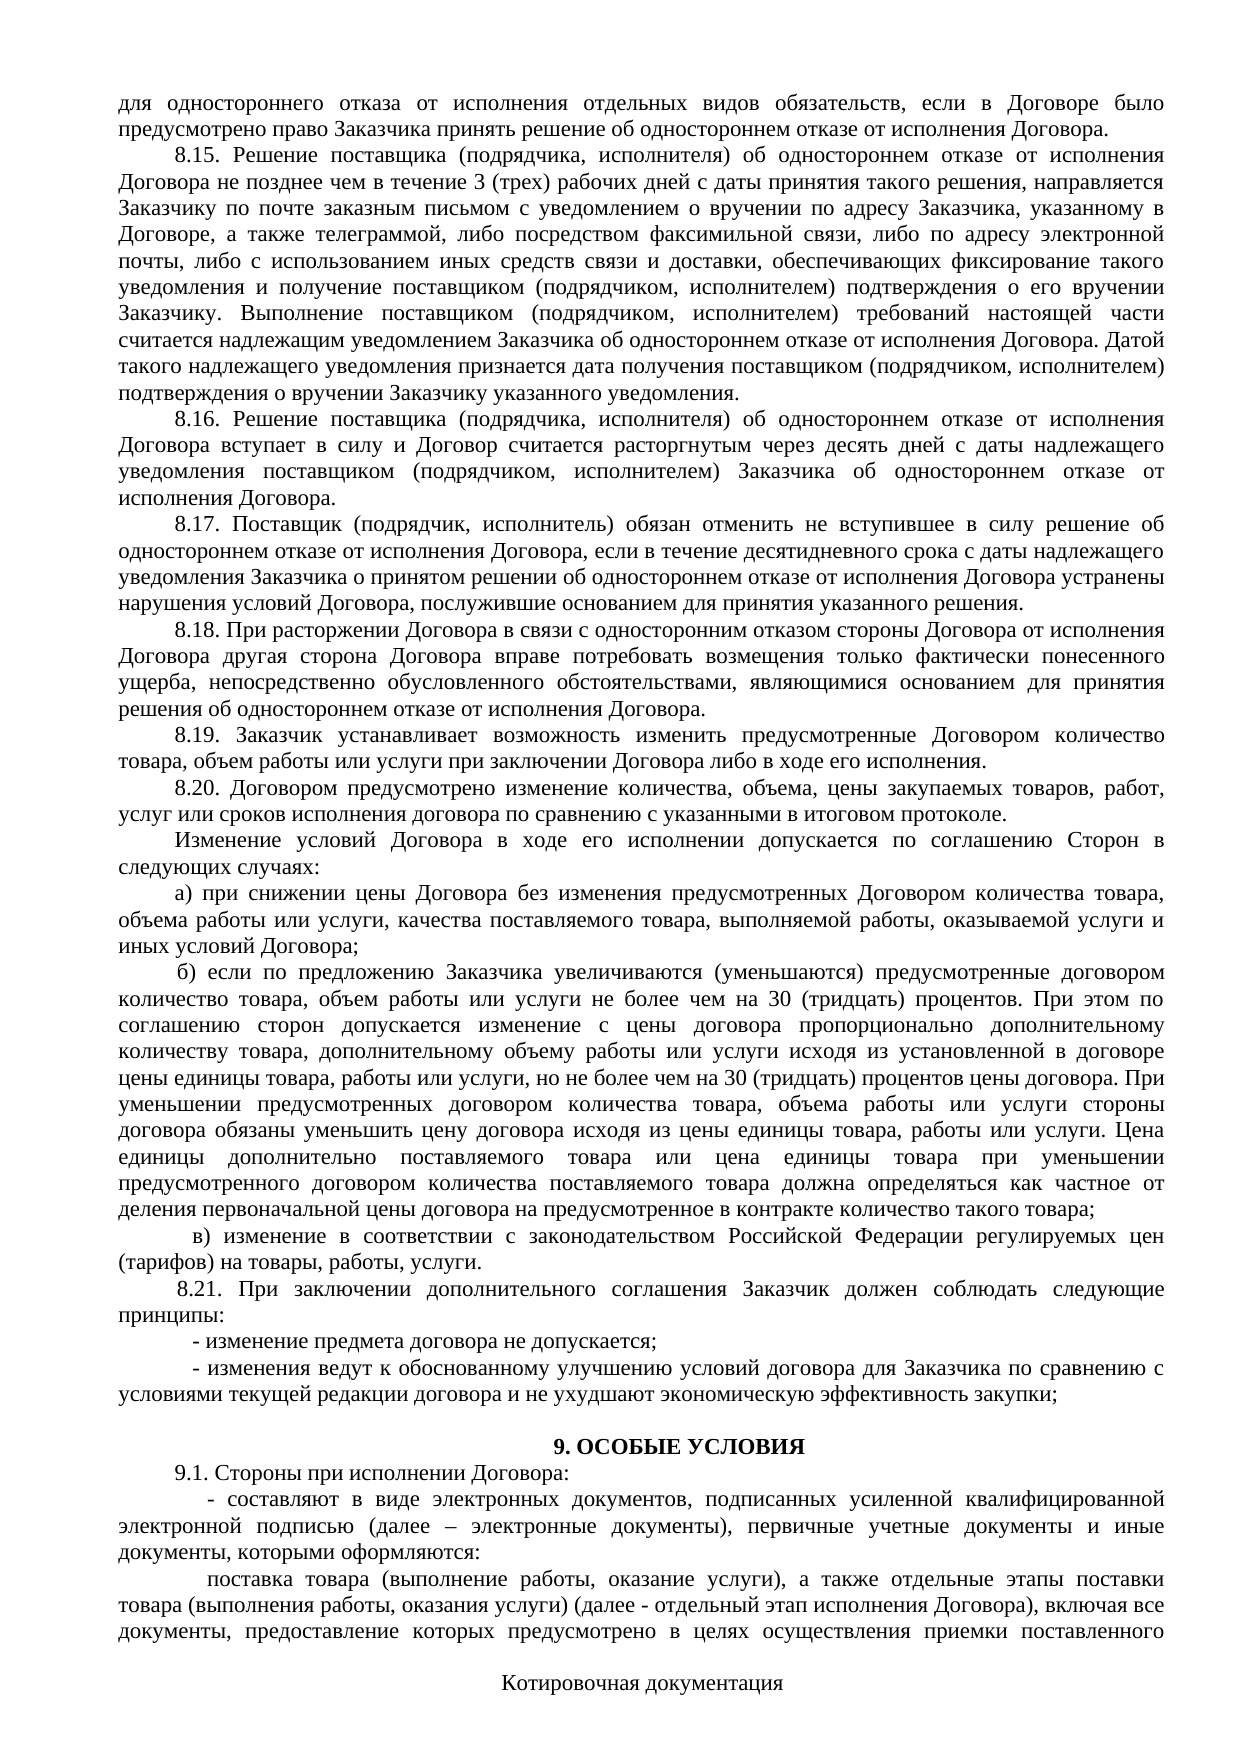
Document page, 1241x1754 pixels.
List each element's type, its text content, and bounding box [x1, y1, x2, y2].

text а) при снижении цены Договора без изменения предусмотренных Договором количества товара, объема работы или услуги, качества поставляемого товара, выполняемой работы, оказываемой услуги и иных условий Договора; [118, 879, 1166, 958]
text 9. ОСОБЫЕ УСЛОВИЯ [118, 1433, 1166, 1459]
text 8.17. Поставщик (подрядчик, исполнитель) обязан отменить не вступившее в силу решение об одностороннем отказе от исполнения Договора, если в течение десятидневного срока с даты надлежащего уведомления Заказчика о принятом решении об одностороннем отказе от исполнения Договора устранены нарушения условий Договора, послужившие основанием для принятия указанного решения. [118, 510, 1166, 616]
text 9.1. Стороны при исполнении Договора: [118, 1459, 1166, 1485]
text Изменение условий Договора в ходе его исполнении допускается по соглашению Сторон в следующих случаях: [118, 827, 1166, 879]
text 8.19. Заказчик устанавливает возможность изменить предусмотренные Договором количество товара, объем работы или услуги при заключении Договора либо в ходе его исполнения. [118, 721, 1166, 774]
text 8.20. Договором предусмотрено изменение количества, объема, цены закупаемых товаров, работ, услуг или сроков исполнения договора по сравнению с указанными в итоговом протоколе. [118, 774, 1166, 827]
text б) если по предложению Заказчика увеличиваются (уменьшаются) предусмотренные договором количество товара, объем работы или услуги не более чем на 30 (тридцать) процентов. При этом по соглашению сторон допускается изменение с цены договора пропорционально дополнительному количеству товара, дополнительному объему работы или услуги исходя из установленной в договоре цены единицы товара, работы или услуги, но не более чем на 30 (тридцать) процентов цены договора. При уменьшении предусмотренных договором количества товара, объема работы или услуги стороны договора обязаны уменьшить цену договора исходя из цены единицы товара, работы или услуги. Цена единицы дополнительно поставляемого товара или цена единицы товара при уменьшении предусмотренного договором количества поставляемого товара должна определяться как частное от деления первоначальной цены договора на предусмотренное в контракте количество такого товара; [118, 958, 1166, 1222]
text в) изменение в соответствии с законодательством Российской Федерации регулируемых цен (тарифов) на товары, работы, услуги. [118, 1222, 1166, 1274]
text - изменение предмета договора не допускается; [118, 1327, 1166, 1354]
text 8.16. Решение поставщика (подрядчика, исполнителя) об одностороннем отказе от исполнения Договора вступает в силу и Договор считается расторгнутым через десять дней с даты надлежащего уведомления поставщиком (подрядчиком, исполнителем) Заказчика об одностороннем отказе от исполнения Договора. [118, 405, 1166, 510]
text - изменения ведут к обоснованному улучшению условий договора для Заказчика по сравнению с условиями текущей редакции договора и не ухудшают экономическую эффективность закупки; [118, 1354, 1166, 1406]
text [118, 89, 1166, 141]
text 8.15. Решение поставщика (подрядчика, исполнителя) об одностороннем отказе от исполнения Договора не позднее чем в течение 3 (трех) рабочих дней с даты принятия такого решения, направляется Заказчику по почте заказным письмом с уведомлением о вручении по адресу Заказчика, указанному в Договоре, а также телеграммой, либо посредством факсимильной связи, либо по адресу электронной почты, либо с использованием иных средств связи и доставки, обеспечивающих фиксирование такого уведомления и получение поставщиком (подрядчиком, исполнителем) подтверждения о его вручении Заказчику. Выполнение поставщиком (подрядчиком, исполнителем) требований настоящей части считается надлежащим уведомлением Заказчика об одностороннем отказе от исполнения Договора. Датой такого надлежащего уведомления признается дата получения поставщиком (подрядчиком, исполнителем) подтверждения о вручении Заказчику указанного уведомления. [118, 141, 1166, 405]
text - составляют в виде электронных документов, подписанных усиленной квалифицированной электронной подписью (далее – электронные документы), первичные учетные документы и иные документы, которыми оформляются: [118, 1486, 1166, 1564]
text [118, 1564, 1166, 1644]
text 8.18. При расторжении Договора в связи с односторонним отказом стороны Договора от исполнения Договора другая сторона Договора вправе потребовать возмещения только фактически понесенного ущерба, непосредственно обусловленного обстоятельствами, являющимися основанием для принятия решения об одностороннем отказе от исполнения Договора. [118, 616, 1166, 721]
text 8.21. При заключении дополнительного соглашения Заказчик должен соблюдать следующие принципы: [118, 1274, 1166, 1327]
